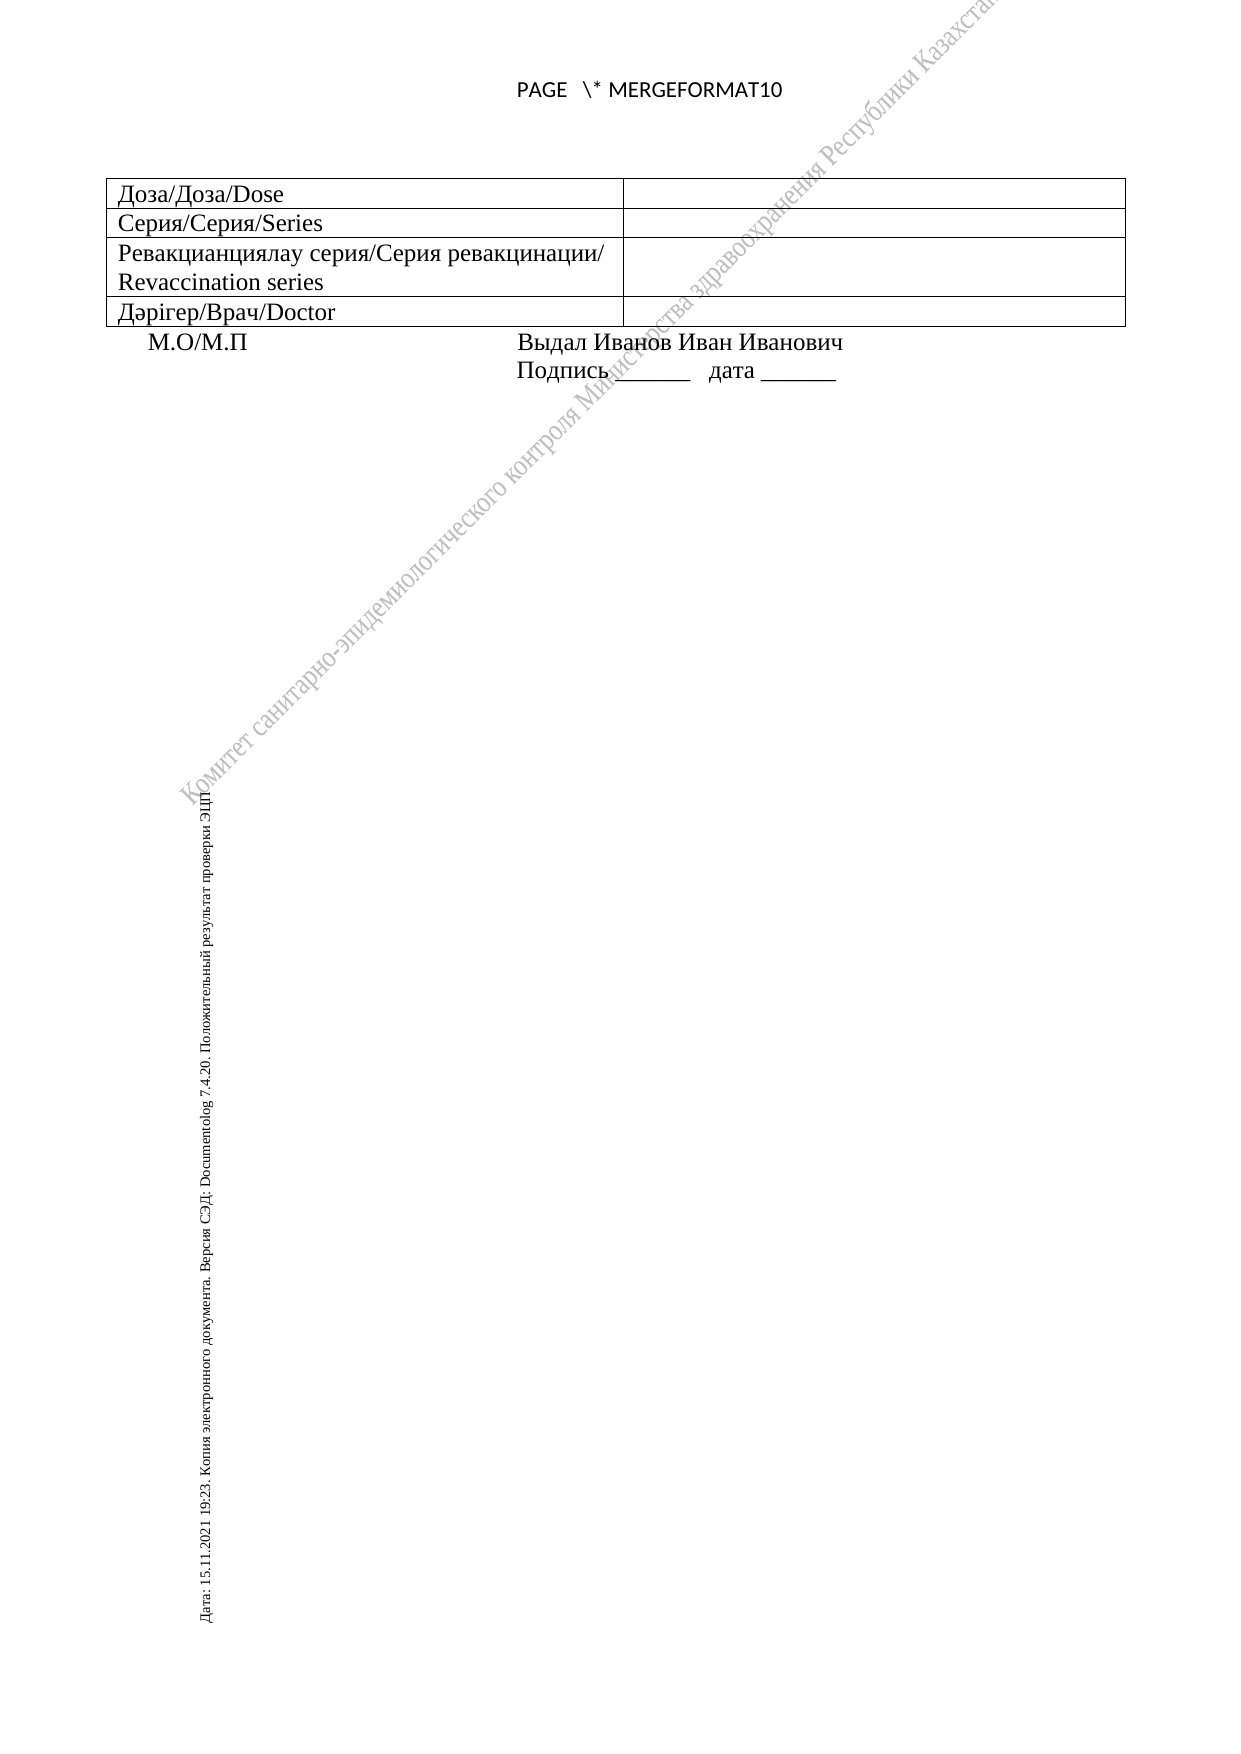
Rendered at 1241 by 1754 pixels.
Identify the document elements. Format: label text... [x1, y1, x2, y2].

table_cell Дәрігер/Врач/Doctor [107, 297, 623, 326]
table_cell Серия/Серия/Series [107, 209, 623, 237]
table_cell [624, 238, 1125, 296]
table_cell [624, 297, 1125, 326]
table_cell Доза/Доза/Dose [107, 179, 623, 207]
text М.О/М.П Выдал Иванов Иван Иванович [148, 327, 1152, 355]
text Подпись ______ дата ______ [443, 355, 1152, 384]
table_cell Ревакцианциялау серия/Серия ревакцинации/ Revaccination series [107, 238, 623, 296]
table_cell [624, 209, 1125, 237]
table_cell [624, 179, 1125, 207]
